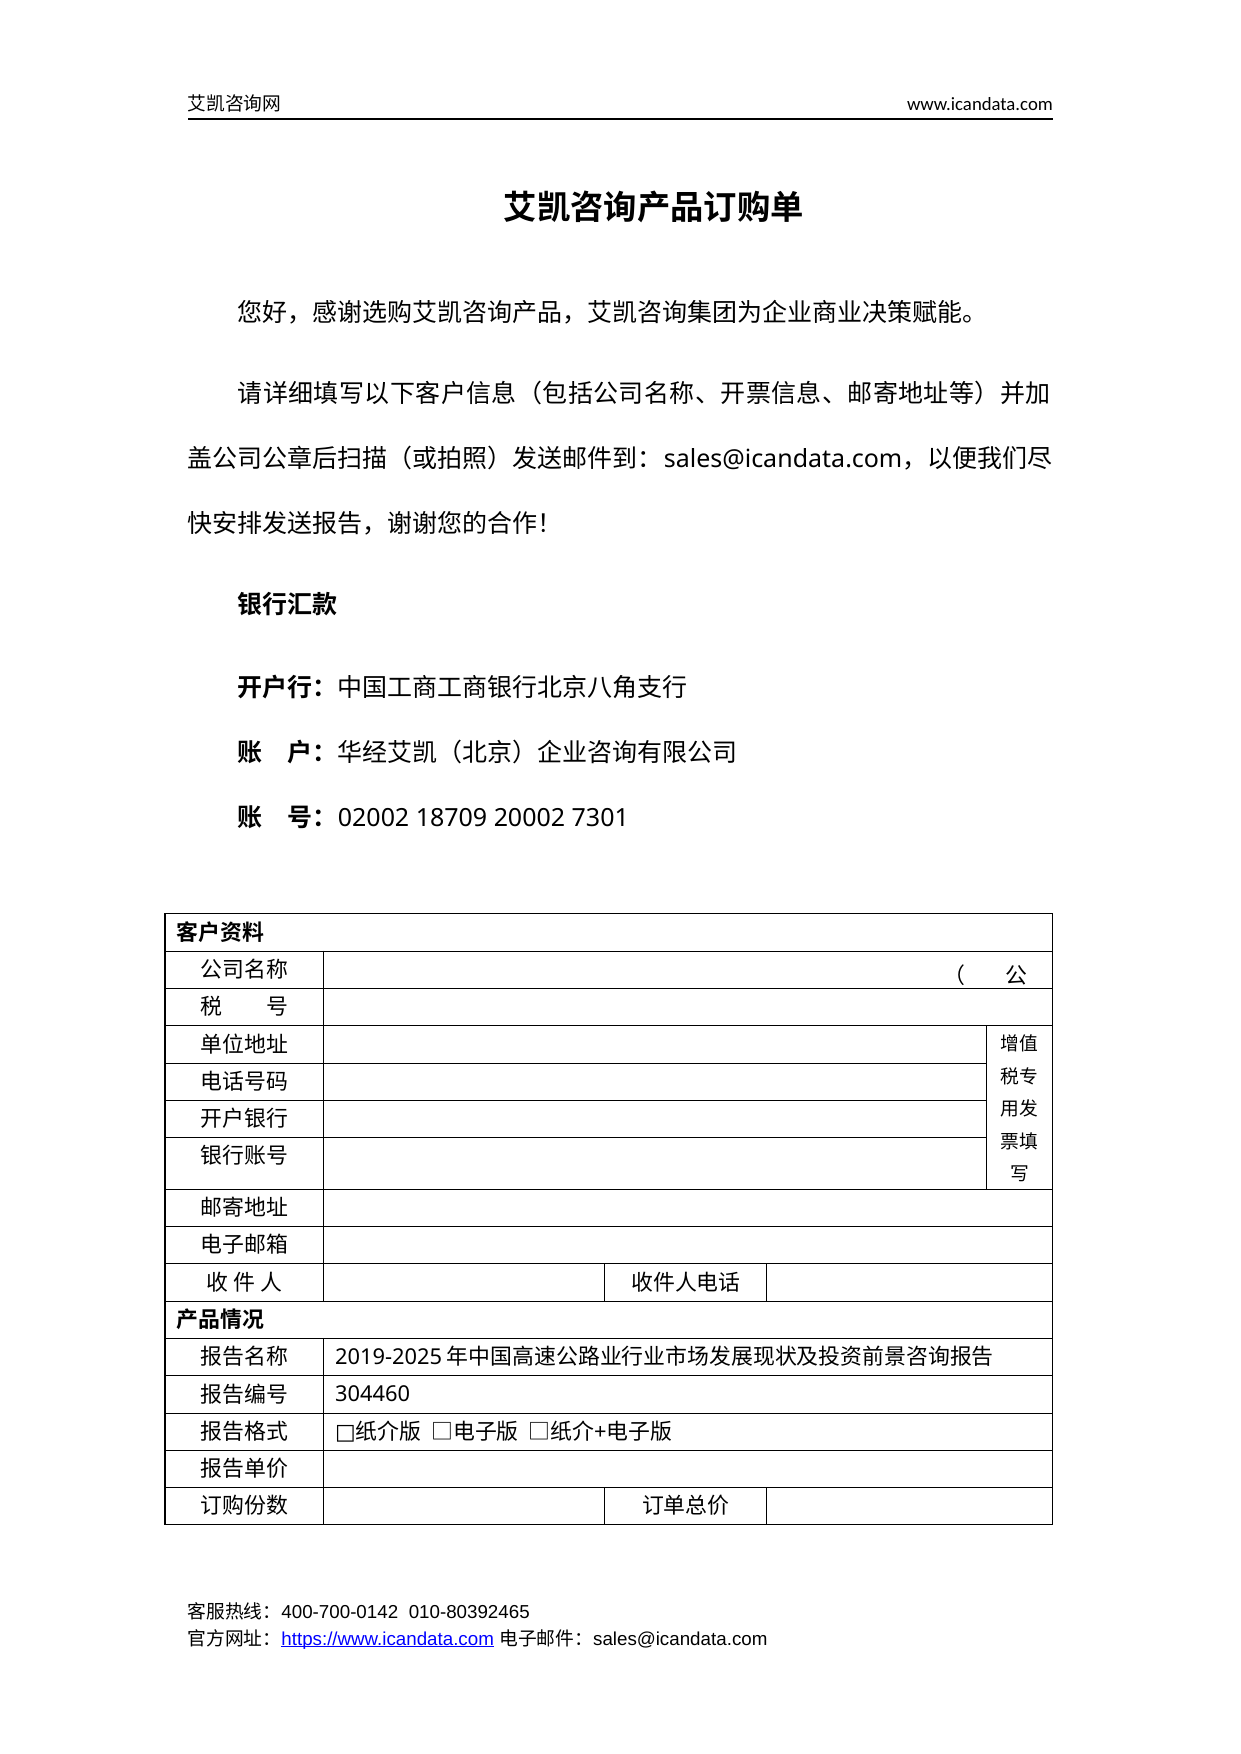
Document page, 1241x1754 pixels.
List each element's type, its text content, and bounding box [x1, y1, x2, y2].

table_cell [767, 1264, 1052, 1301]
text 账 户：华经艾凯（北京）企业咨询有限公司 [187, 718, 1053, 783]
table_cell [324, 1451, 1052, 1487]
table_cell 增值税专用发票填写 [987, 1026, 1052, 1189]
table_cell 产品情况 [166, 1302, 1052, 1338]
table_header 客户资料 [166, 914, 1052, 951]
table_cell 银行账号 [166, 1138, 323, 1189]
table_cell 税 号 [166, 989, 323, 1025]
table_cell 报告单价 [166, 1451, 323, 1487]
table_cell 订单总价 [605, 1488, 766, 1524]
table_cell 开户银行 [166, 1101, 323, 1137]
table_cell 邮寄地址 [166, 1190, 323, 1226]
table_cell [324, 1026, 986, 1062]
text 请详细填写以下客户信息（包括公司名称、开票信息、邮寄地址等）并加盖公司公章后扫描（或拍照）发送邮件到：sales@icandata.com，以便我们尽快安排发送报告，谢谢您的合作！ [187, 359, 1053, 554]
table_cell 电子邮箱 [166, 1227, 323, 1263]
text 银行汇款 [187, 570, 1053, 635]
table_cell □纸介版 □电子版 □纸介+电子版 [324, 1414, 1052, 1450]
table_cell [767, 1488, 1052, 1524]
table_cell [324, 1101, 986, 1137]
table_cell 收件人电话 [605, 1264, 766, 1301]
table_cell 订购份数 [166, 1488, 323, 1524]
table_cell [324, 1264, 604, 1301]
table_cell [324, 1488, 604, 1524]
table_cell 单位地址 [166, 1026, 323, 1062]
table_cell 报告格式 [166, 1414, 323, 1450]
table_cell 报告编号 [166, 1376, 323, 1412]
table_cell 2019-2025年中国高速公路业行业市场发展现状及投资前景咨询报告 [324, 1339, 1052, 1375]
text 开户行：中国工商工商银行北京八角支行 [187, 653, 1053, 718]
text 您好，感谢选购艾凯咨询产品，艾凯咨询集团为企业商业决策赋能。 [187, 278, 1053, 343]
table_cell 公司名称 [166, 952, 323, 988]
table_cell 收 件 人 [166, 1264, 323, 1301]
table_cell [324, 989, 1052, 1025]
table_cell [324, 952, 1052, 988]
table_cell 304460 [324, 1376, 1052, 1412]
table_cell 报告名称 [166, 1339, 323, 1375]
table_cell [324, 1190, 1052, 1226]
table_cell [324, 1138, 986, 1189]
table_cell [324, 1064, 986, 1100]
table_cell [324, 1227, 1052, 1263]
text 账 号：02002 18709 20002 7301 [187, 783, 1053, 848]
table_cell 电话号码 [166, 1064, 323, 1100]
text 艾凯咨询产品订购单 [187, 172, 1053, 237]
